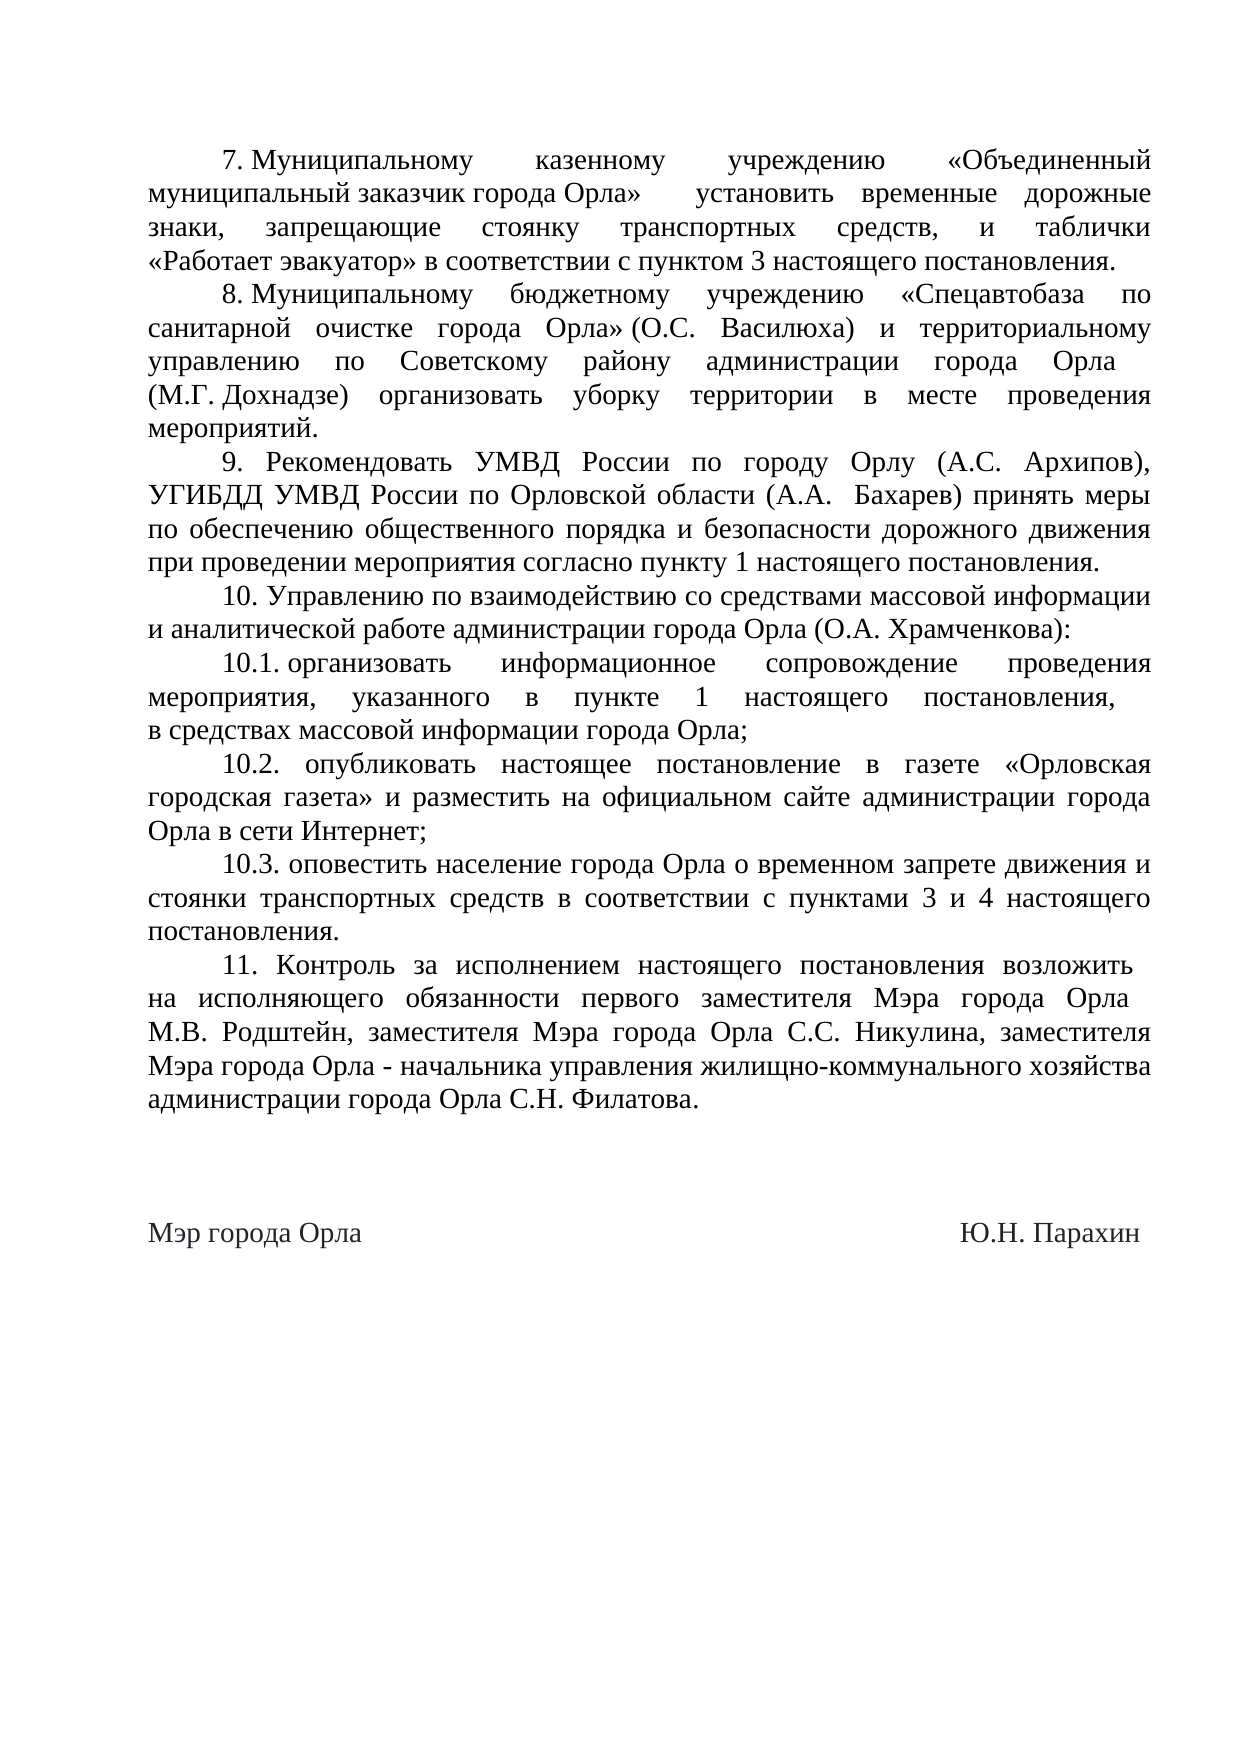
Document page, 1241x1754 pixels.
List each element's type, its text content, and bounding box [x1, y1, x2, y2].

text 9. Рекомендовать УМВД России по городу Орлу (А.С. Архипов), УГИБДД УМВД России по Орловской области (А.А. Бахарев) принять меры по обеспечению общественного порядка и безопасности дорожного движения при проведении мероприятия согласно пункту 1 настоящего постановления. [148, 444, 1152, 578]
text 7. Муниципальному казенному учреждению «Объединенный муниципальный заказчик города Орла» установить временные дорожные знаки, запрещающие стоянку транспортных средств, и таблички «Работает эвакуатор» в соответствии с пунктом 3 настоящего постановления. [148, 142, 1152, 276]
text 10.1. организовать информационное сопровождение проведения мероприятия, указанного в пункте 1 настоящего постановления, в средствах массовой информации города Орла; [148, 645, 1152, 746]
text 11. Контроль за исполнением настоящего постановления возложить на исполняющего обязанности первого заместителя Мэра города Орла М.В. Родштейн, заместителя Мэра города Орла С.С. Никулина, заместителя Мэра города Орла - начальника управления жилищно-коммунального хозяйства администрации города Орла С.Н. Филатова. [148, 947, 1152, 1115]
list 10. Управлению по взаимодействию со средствами массовой информации и аналитической работе администрации города Орла (О.А. Храмченкова): [148, 578, 1152, 645]
text 10.2. опубликовать настоящее постановление в газете «Орловская городская газета» и разместить на официальном сайте администрации города Орла в сети Интернет; [148, 746, 1152, 846]
text 8. Муниципальному бюджетному учреждению «Спецавтобаза по санитарной очистке города Орла» (О.С. Василюха) и территориальному управлению по Советскому району администрации города Орла (М.Г. Дохнадзе) организовать уборку территории в месте проведения мероприятий. [148, 276, 1152, 444]
text 10.3. оповестить население города Орла о временном запрете движения и стоянки транспортных средств в соответствии с пунктами 3 и 4 настоящего постановления. [148, 846, 1152, 947]
text Мэр города Орла Ю.Н. Парахин [148, 1215, 1152, 1249]
